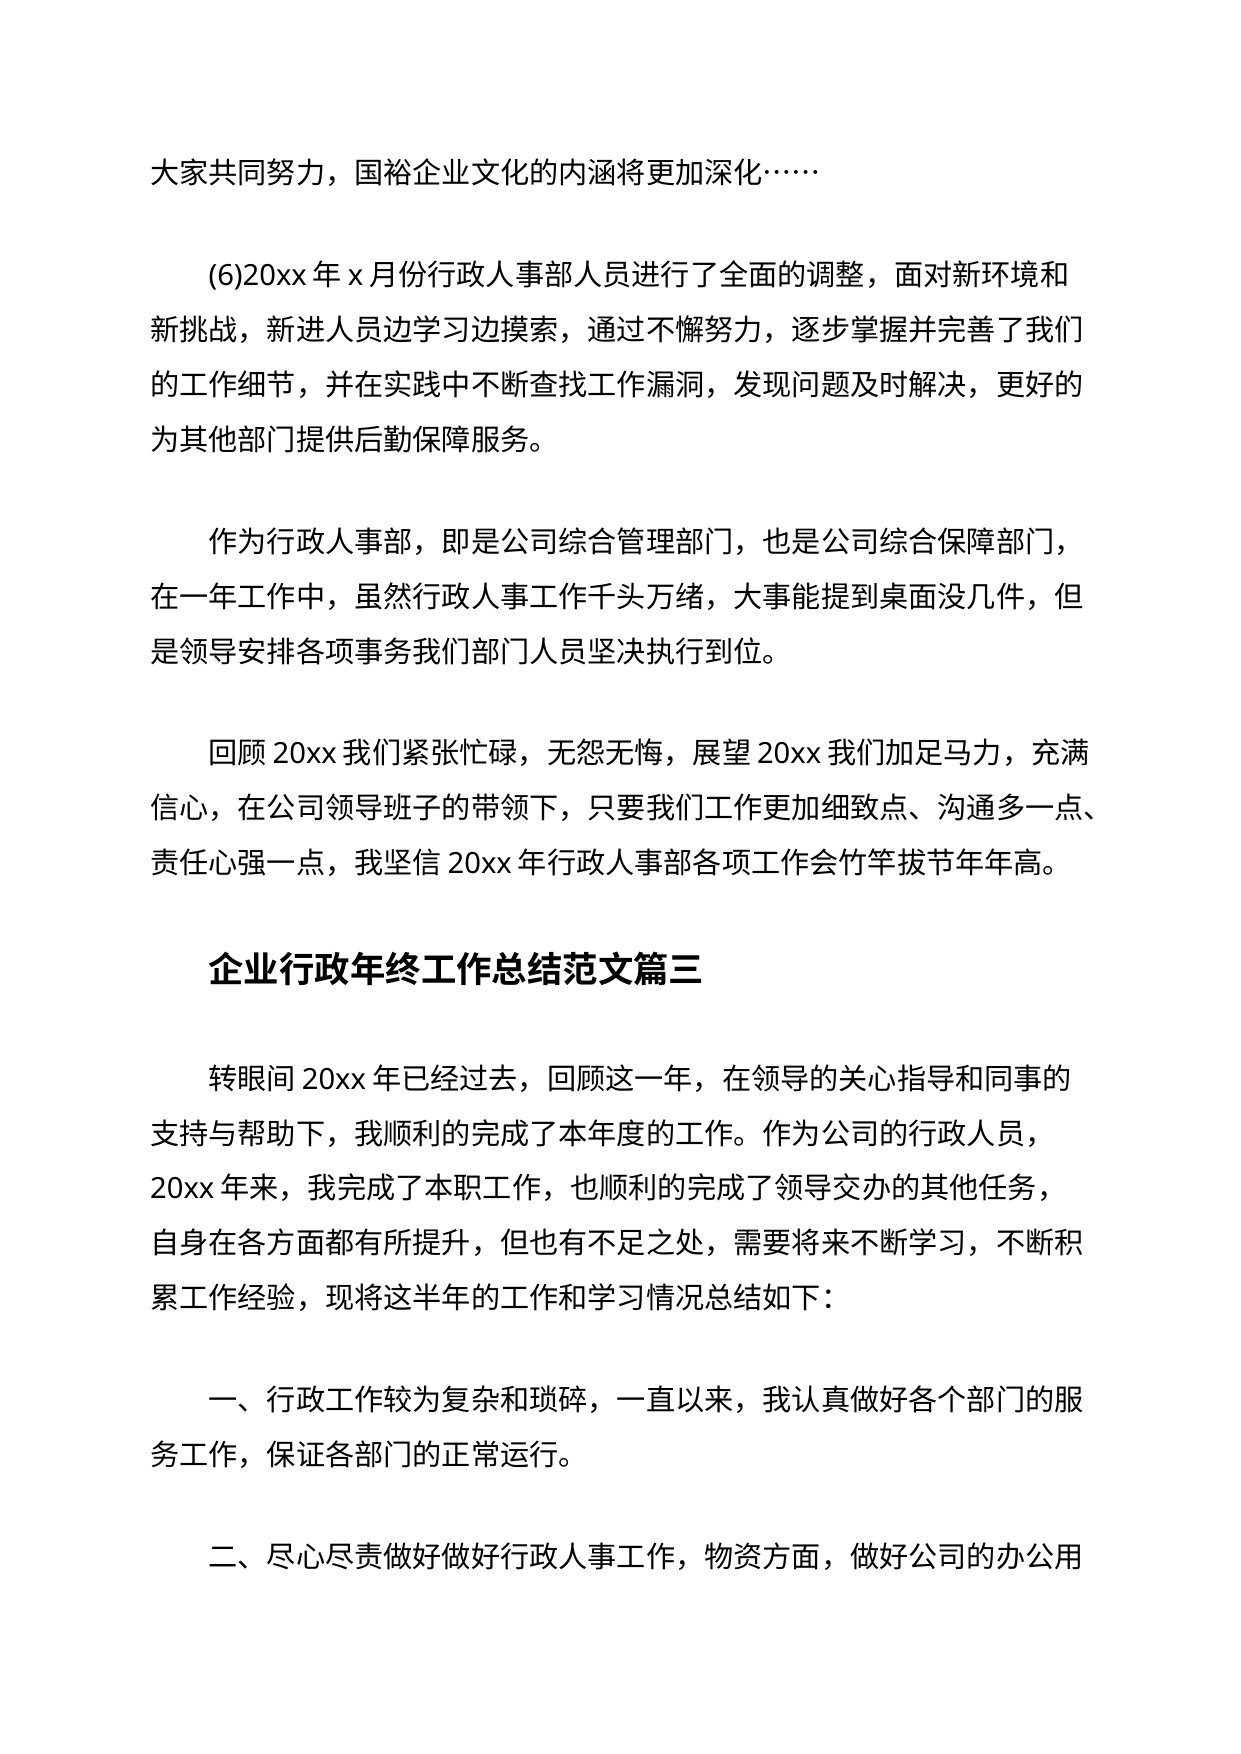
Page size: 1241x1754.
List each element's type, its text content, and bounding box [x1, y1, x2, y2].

text 作为行政人事部，即是公司综合管理部门，也是公司综合保障部门，在一年工作中，虽然行政人事工作千头万绪，大事能提到桌面没几件，但是领导安排各项事务我们部门人员坚决执行到位。 [150, 518, 1090, 670]
text 一、行政工作较为复杂和琐碎，一直以来，我认真做好各个部门的服务工作，保证各部门的正常运行。 [150, 1377, 1090, 1474]
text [150, 150, 1090, 192]
text 回顾20xx我们紧张忙碌，无怨无悔，展望20xx我们加足马力，充满信心，在公司领导班子的带领下，只要我们工作更加细致点、沟通多一点、责任心强一点，我坚信20xx年行政人事部各项工作会竹竿拔节年年高。 [150, 730, 1090, 882]
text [150, 1533, 1090, 1576]
text 转眼间20xx年已经过去，回顾这一年，在领导的关心指导和同事的支持与帮助下，我顺利的完成了本年度的工作。作为公司的行政人员，20xx年来，我完成了本职工作，也顺利的完成了领导交办的其他任务，自身在各方面都有所提升，但也有不足之处，需要将来不断学习，不断积累工作经验，现将这半年的工作和学习情况总结如下： [150, 1055, 1090, 1317]
text (6)20xx年x月份行政人事部人员进行了全面的调整，面对新环境和新挑战，新进人员边学习边摸索，通过不懈努力，逐步掌握并完善了我们的工作细节，并在实践中不断查找工作漏洞，发现问题及时解决，更好的为其他部门提供后勤保障服务。 [150, 252, 1090, 459]
text 企业行政年终工作总结范文篇三 [150, 942, 1090, 993]
